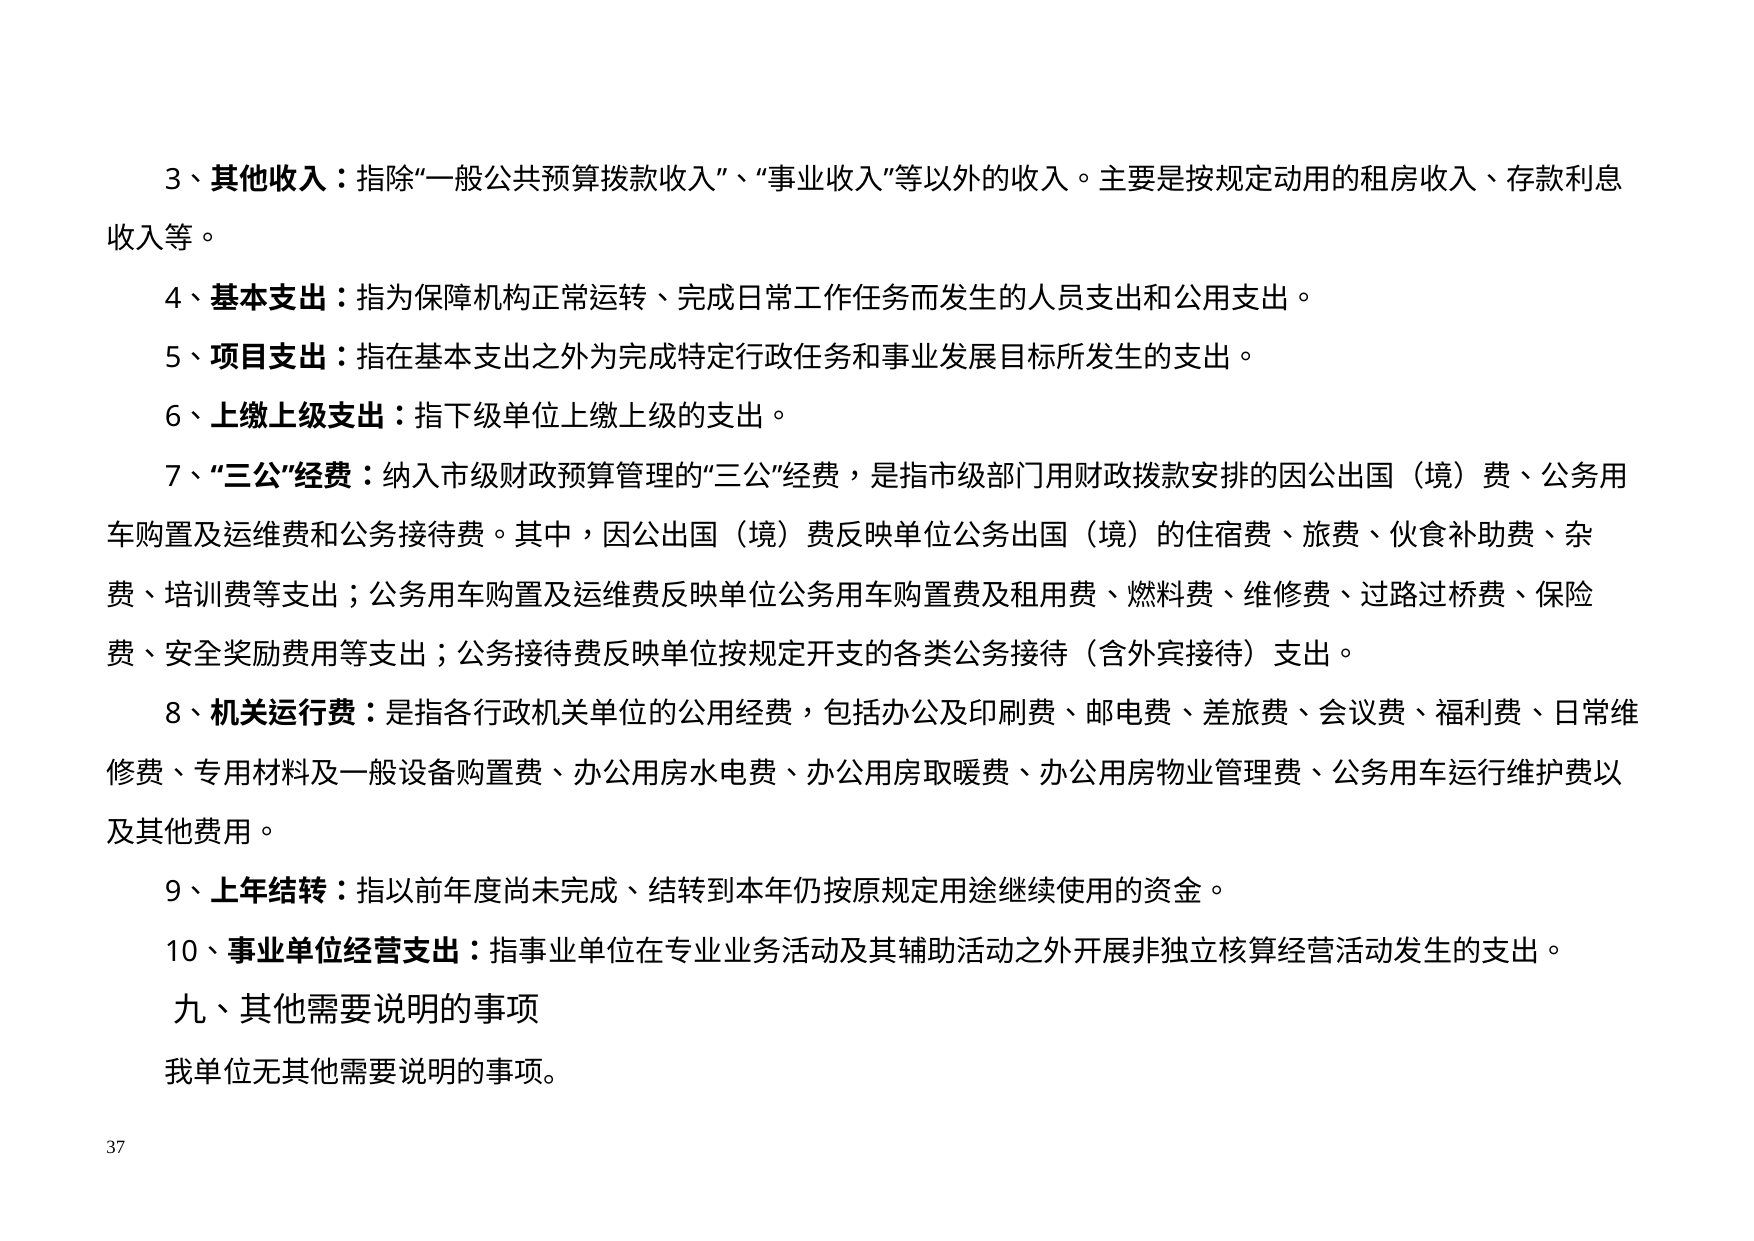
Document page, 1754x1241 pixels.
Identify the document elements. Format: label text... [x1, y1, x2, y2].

text 4、基本支出：指为保障机构正常运转、完成日常工作任务而发生的人员支出和公用支出。 [106, 261, 1648, 320]
text 3、其他收入：指除“一般公共预算拨款收入”、“事业收入”等以外的收入。主要是按规定动用的租房收入、存款利息收入等。 [106, 142, 1648, 261]
text 6、上缴上级支出：指下级单位上缴上级的支出。 [106, 379, 1648, 439]
text 5、项目支出：指在基本支出之外为完成特定行政任务和事业发展目标所发生的支出。 [106, 320, 1648, 379]
text 7、“三公”经费：纳入市级财政预算管理的“三公”经费，是指市级部门用财政拨款安排的因公出国（境）费、公务用车购置及运维费和公务接待费。其中，因公出国（境）费反映单位公务出国（境）的住宿费、旅费、伙食补助费、杂费、培训费等支出；公务用车购置及运维费反映单位公务用车购置费及租用费、燃料费、维修费、过路过桥费、保险费、安全奖励费用等支出；公务接待费反映单位按规定开支的各类公务接待（含外宾接待）支出。 [106, 439, 1648, 676]
text 10、事业单位经营支出：指事业单位在专业业务活动及其辅助活动之外开展非独立核算经营活动发生的支出。 [106, 914, 1648, 973]
text 我单位无其他需要说明的事项。 [106, 1034, 1648, 1094]
text 9、上年结转：指以前年度尚未完成、结转到本年仍按原规定用途继续使用的资金。 [106, 854, 1648, 914]
text 8、机关运行费：是指各行政机关单位的公用经费，包括办公及印刷费、邮电费、差旅费、会议费、福利费、日常维修费、专用材料及一般设备购置费、办公用房水电费、办公用房取暖费、办公用房物业管理费、公务用车运行维护费以及其他费用。 [106, 676, 1648, 854]
text 九、其他需要说明的事项 [106, 974, 1648, 1033]
